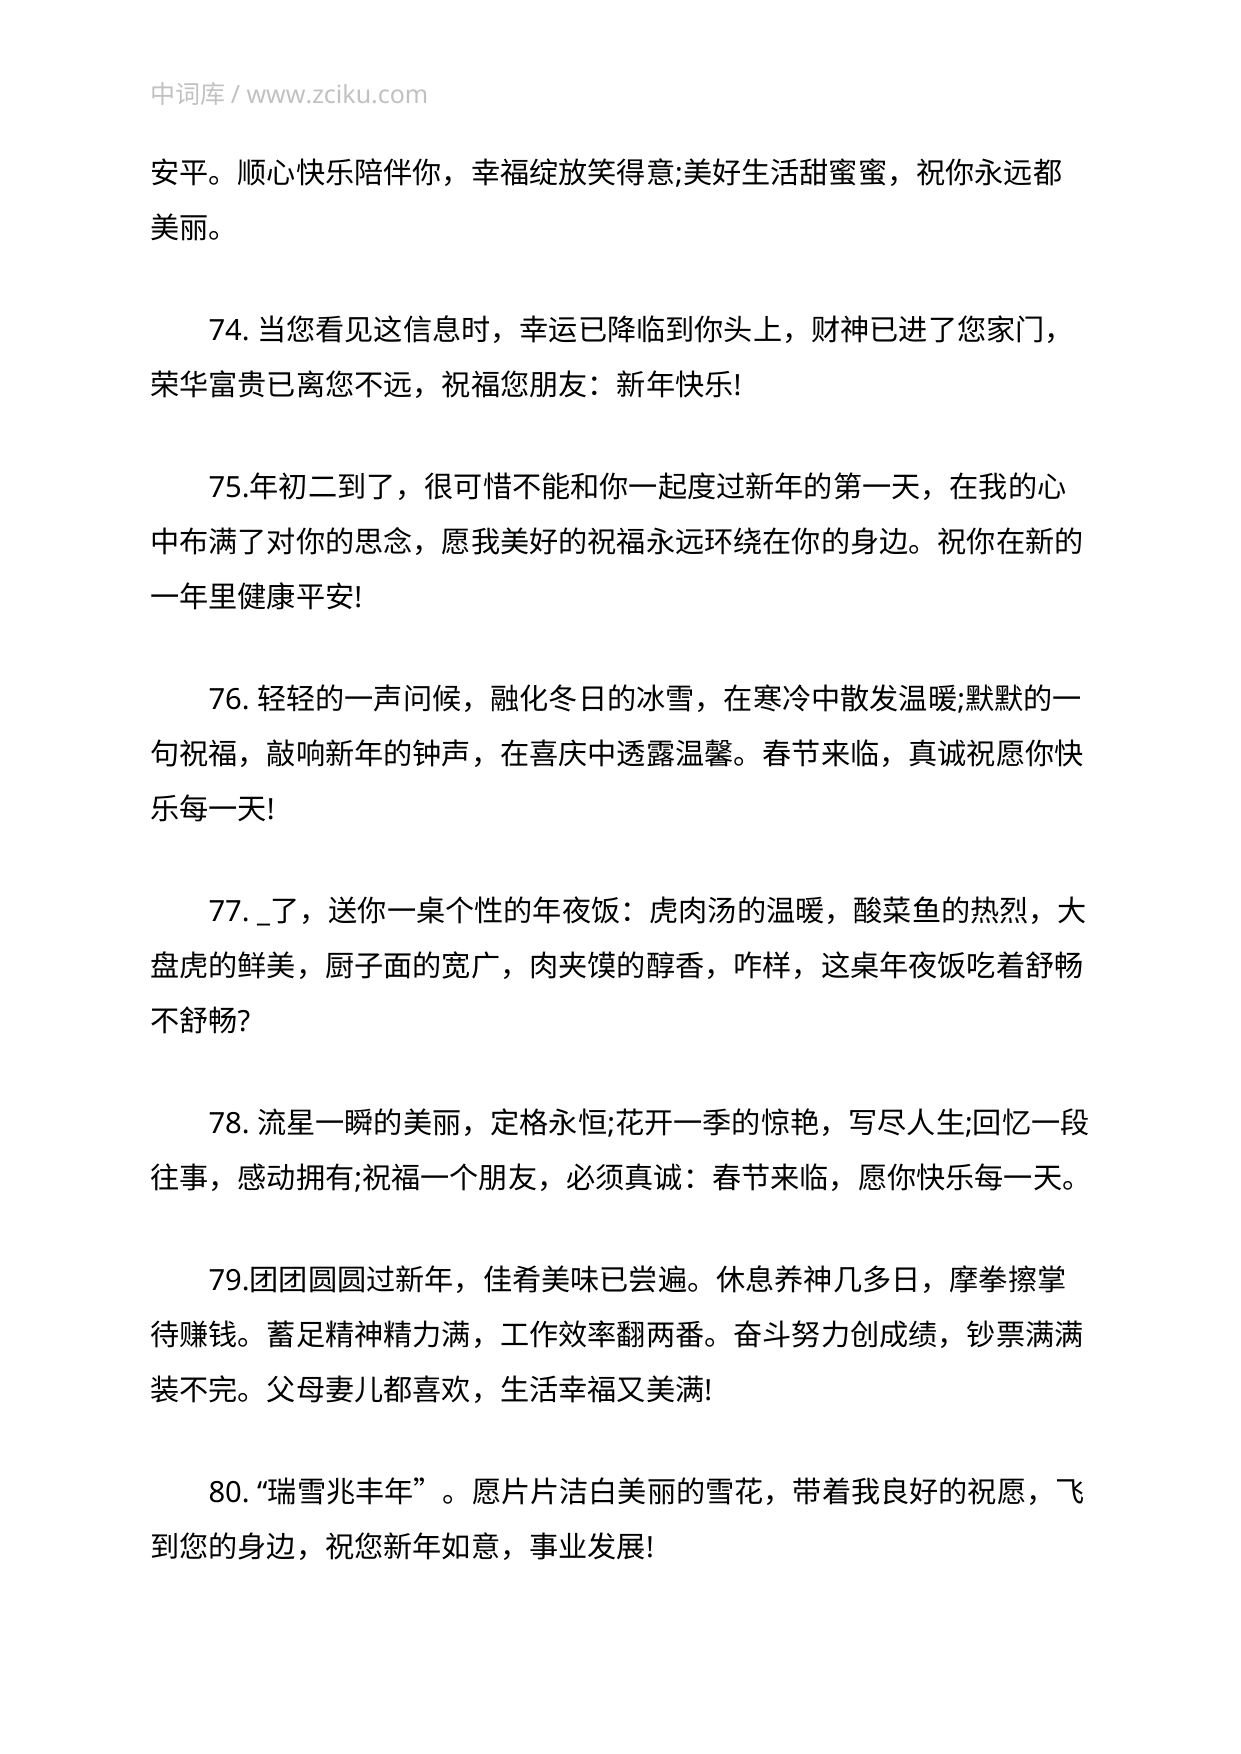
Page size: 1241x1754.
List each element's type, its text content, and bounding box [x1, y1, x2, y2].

text 76. 轻轻的一声问候，融化冬日的冰雪，在寒冷中散发温暖;默默的一句祝福，敲响新年的钟声，在喜庆中透露温馨。春节来临，真诚祝愿你快乐每一天! [150, 676, 1090, 828]
text 79.团团圆圆过新年，佳肴美味已尝遍。休息养神几多日，摩拳擦掌待赚钱。蓄足精神精力满，工作效率翻两番。奋斗努力创成绩，钞票满满装不完。父母妻儿都喜欢，生活幸福又美满! [150, 1256, 1090, 1409]
text 80. “瑞雪兆丰年”。愿片片洁白美丽的雪花，带着我良好的祝愿，飞到您的身边，祝您新年如意，事业发展! [150, 1468, 1090, 1566]
text 75.年初二到了，很可惜不能和你一起度过新年的第一天，在我的心中布满了对你的思念，愿我美好的祝福永远环绕在你的身边。祝你在新的一年里健康平安! [150, 464, 1090, 616]
text 74. 当您看见这信息时，幸运已降临到你头上，财神已进了您家门，荣华富贵已离您不远，祝福您朋友：新年快乐! [150, 307, 1090, 404]
text 77. _了，送你一桌个性的年夜饭：虎肉汤的温暖，酸菜鱼的热烈，大盘虎的鲜美，厨子面的宽广，肉夹馍的醇香，咋样，这桌年夜饭吃着舒畅不舒畅? [150, 887, 1090, 1040]
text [150, 150, 1090, 247]
text 78. 流星一瞬的美丽，定格永恒;花开一季的惊艳，写尽人生;回忆一段往事，感动拥有;祝福一个朋友，必须真诚：春节来临，愿你快乐每一天。 [150, 1099, 1090, 1197]
